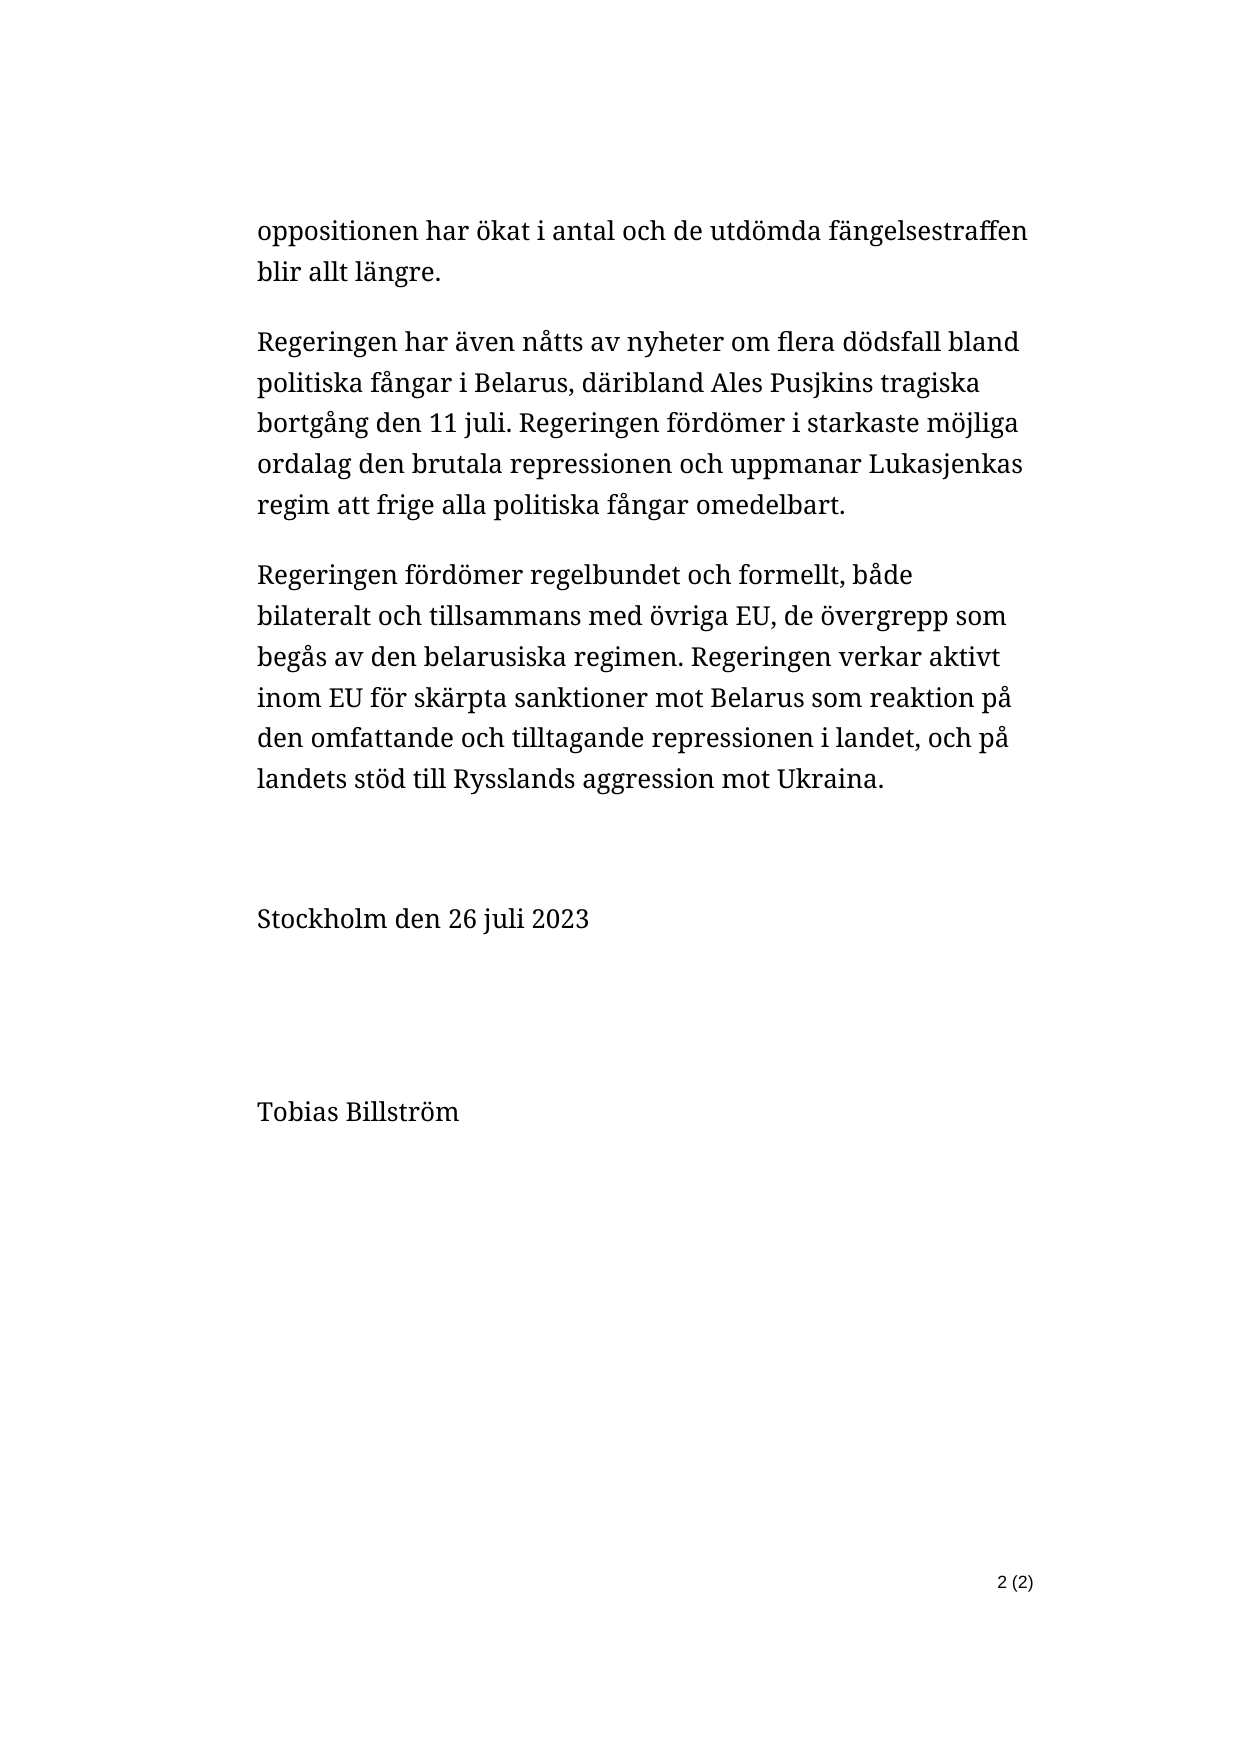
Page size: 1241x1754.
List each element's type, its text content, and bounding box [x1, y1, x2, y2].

text Tobias Billström [257, 1093, 1033, 1129]
text Stockholm den [257, 901, 1033, 936]
text Regeringen fördömer regelbundet och formellt, både bilateralt och tillsammans med övriga EU, de övergrepp som begås av den belarusiska regimen. Regeringen verkar aktivt inom EU för skärpta sanktioner mot Belarus som reaktion på den omfattande och tilltagande repressionen i landet, och på landets stöd till Rysslands aggression mot Ukraina. [257, 557, 1033, 796]
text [257, 213, 1033, 289]
text Regeringen har även nåtts av nyheter om flera dödsfall bland politiska fångar i Belarus, däribland Ales Pusjkins tragiska bortgång den 11 juli. Regeringen fördömer i starkaste möjliga ordalag den brutala repressionen och uppmanar Lukasjenkas regim att frige alla politiska fångar omedelbart. [257, 323, 1033, 522]
